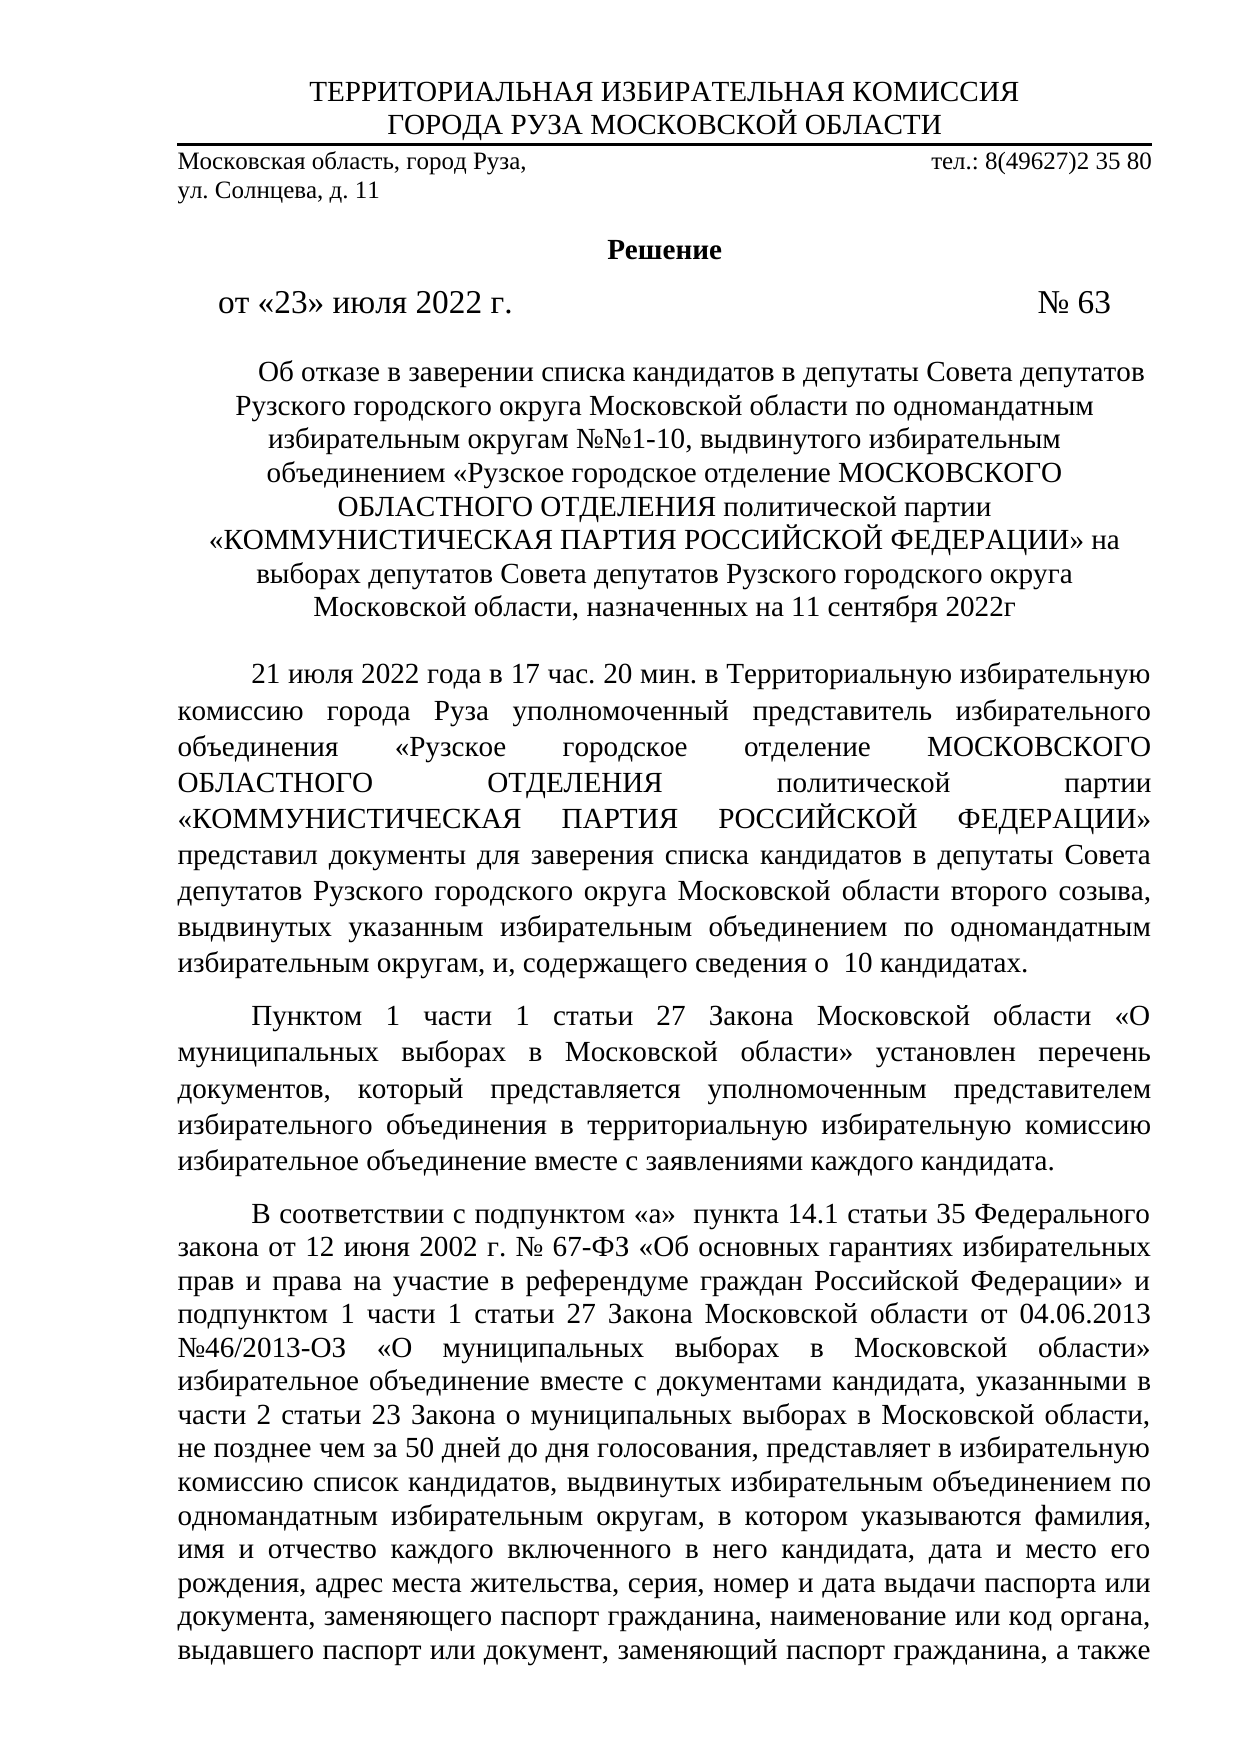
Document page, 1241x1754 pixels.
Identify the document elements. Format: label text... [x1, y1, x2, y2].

text Об отказе в заверении списка кандидатов в депутаты Совета депутатов Рузского городского округа Московской области по одномандатным избирательным округам №№1-10, выдвинутого избирательным объединением «Рузское городское отделение МОСКОВСКОГО ОБЛАСТНОГО ОТДЕЛЕНИЯ политической партии «КОММУНИСТИЧЕСКАЯ ПАРТИЯ РОССИЙСКОЙ ФЕДЕРАЦИИ» на выборах депутатов Совета депутатов Рузского городского округа Московской области, назначенных на 11 сентября 2022г [177, 354, 1152, 623]
text Пунктом 1 части 1 статьи 27 Закона Московской области «О муниципальных выборах в Московской области» установлен перечень документов, который представляется уполномоченным представителем избирательного объединения в территориальную избирательную комиссию избирательное объединение вместе с заявлениями каждого кандидата. [177, 998, 1152, 1177]
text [177, 1196, 1152, 1665]
text ул. Солнцева, д. 11 [177, 175, 1152, 204]
text от «23» июля 2022 г. № 63 [177, 283, 1152, 321]
text 21 июля 2022 года в 17 час. 20 мин. в Территориальную избирательную комиссию города Руза уполномоченный представитель избирательного объединения «Рузское городское отделение МОСКОВСКОГО ОБЛАСТНОГО ОТДЕЛЕНИЯ политической партии «КОММУНИСТИЧЕСКАЯ ПАРТИЯ РОССИЙСКОЙ ФЕДЕРАЦИИ» представил документы для заверения списка кандидатов в депутаты Совета депутатов Рузского городского округа Московской области второго созыва, выдвинутых указанным избирательным объединением по одномандатным избирательным округам, и, содержащего сведения о 10 кандидатах. [177, 656, 1152, 979]
text Московская область, город Руза, тел.: 8(49627)2 35 80 [177, 146, 1152, 175]
text Решение [177, 232, 1152, 266]
text ГОРОДА РУЗА МОСКОВСКОЙ ОБЛАСТИ [177, 107, 1152, 143]
text ТЕРРИТОРИАЛЬНАЯ ИЗБИРАТЕЛЬНАЯ КОМИССИЯ [177, 74, 1152, 107]
